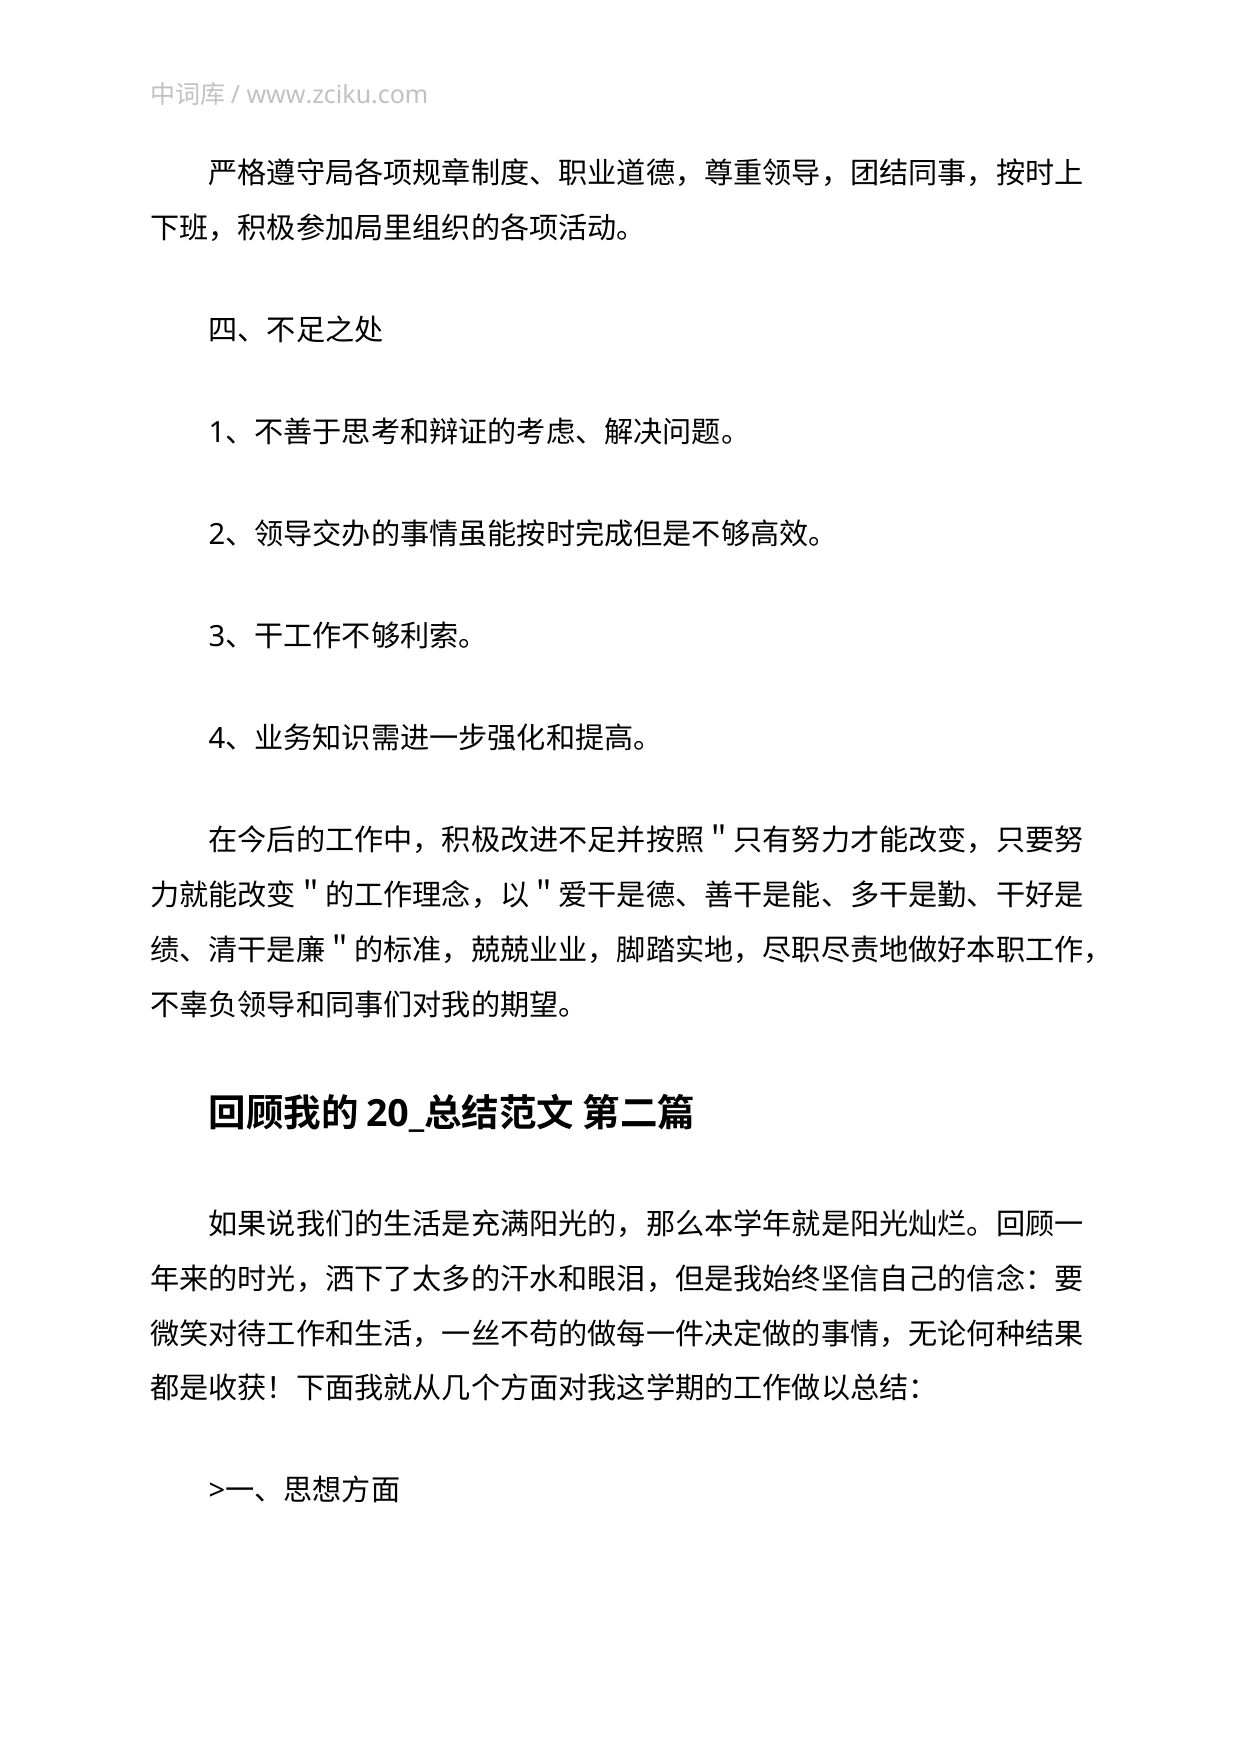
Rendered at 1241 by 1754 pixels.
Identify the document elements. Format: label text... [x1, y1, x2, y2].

text 如果说我们的生活是充满阳光的，那么本学年就是阳光灿烂。回顾一年来的时光，洒下了太多的汗水和眼泪，但是我始终坚信自己的信念：要微笑对待工作和生活，一丝不苟的做每一件决定做的事情，无论何种结果都是收获！下面我就从几个方面对我这学期的工作做以总结： [150, 1200, 1090, 1407]
text 2、领导交办的事情虽能按时完成但是不够高效。 [150, 510, 1090, 553]
text 严格遵守局各项规章制度、职业道德，尊重领导，团结同事，按时上下班，积极参加局里组织的各项活动。 [150, 150, 1090, 247]
text 回顾我的20_总结范文 第二篇 [150, 1083, 1090, 1137]
text 四、不足之处 [150, 307, 1090, 349]
text >一、思想方面 [150, 1467, 1090, 1509]
text 4、业务知识需进一步强化和提高。 [150, 714, 1090, 757]
text 3、干工作不够利索。 [150, 612, 1090, 655]
text 在今后的工作中，积极改进不足并按照＂只有努力才能改变，只要努力就能改变＂的工作理念，以＂爱干是德、善干是能、多干是勤、干好是绩、清干是廉＂的标准，兢兢业业，脚踏实地，尽职尽责地做好本职工作，不辜负领导和同事们对我的期望。 [150, 816, 1090, 1023]
text 1、不善于思考和辩证的考虑、解决问题。 [150, 408, 1090, 451]
